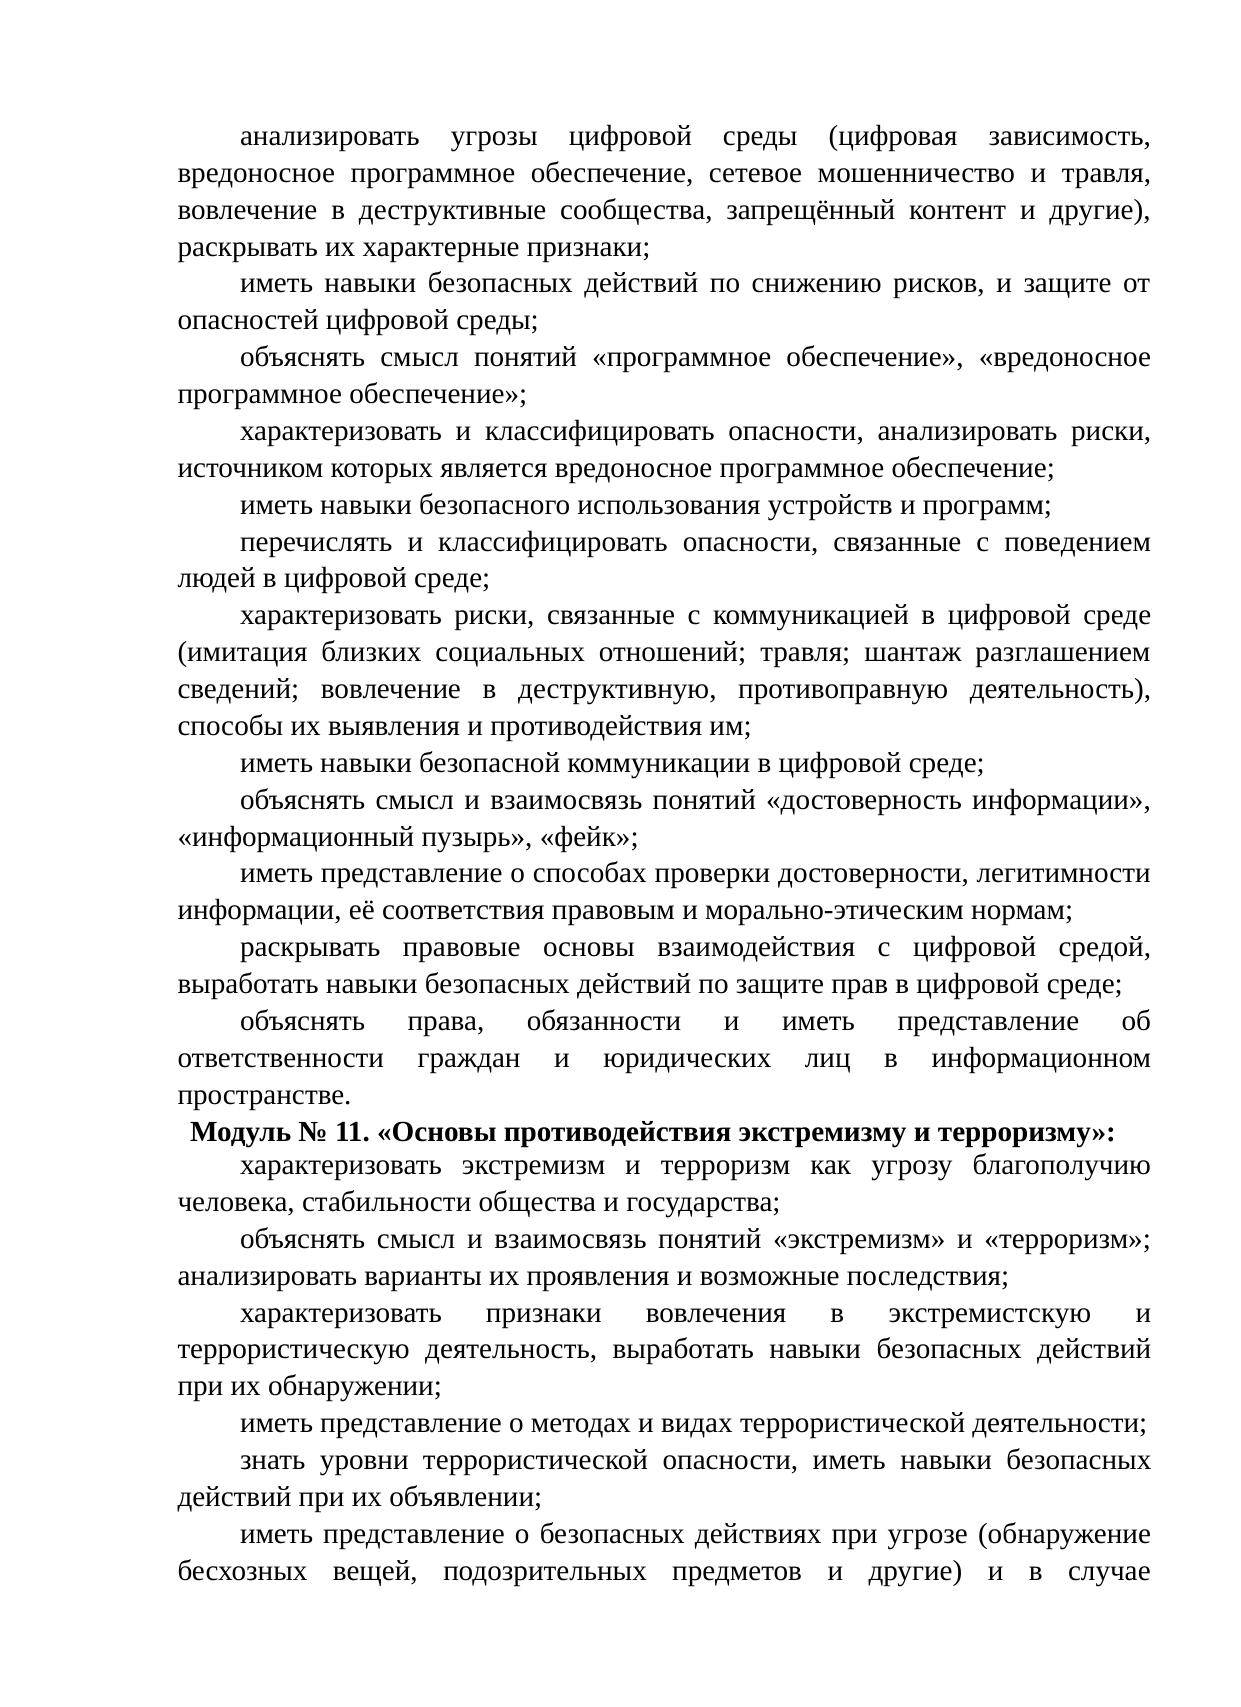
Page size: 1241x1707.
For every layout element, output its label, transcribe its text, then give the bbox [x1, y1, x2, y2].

text объяснять смысл понятий «программное обеспечение», «вредоносное программное обеспечение»; [177, 339, 1152, 410]
text характеризовать признаки вовлечения в экстремистскую и террористическую деятельность, выработать навыки безопасных действий при их обнаружении; [177, 1295, 1152, 1402]
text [177, 1516, 1152, 1586]
text иметь навыки безопасного использования устройств и программ; [177, 487, 1152, 520]
text характеризовать риски, связанные с коммуникацией в цифровой среде (имитация близких социальных отношений; травля; шантаж разглашением сведений; вовлечение в деструктивную, противоправную деятельность), способы их выявления и противодействия им; [177, 597, 1152, 742]
text иметь навыки безопасной коммуникации в цифровой среде; [177, 745, 1152, 778]
text характеризовать экстремизм и терроризм как угрозу благополучию человека, стабильности общества и государства; [177, 1147, 1152, 1218]
text иметь представление о способах проверки достоверности, легитимности информации, её соответствия правовым и морально-этическим нормам; [177, 856, 1152, 926]
text раскрывать правовые основы взаимодействия с цифровой средой, выработать навыки безопасных действий по защите прав в цифровой среде; [177, 929, 1152, 1000]
text объяснять смысл и взаимосвязь понятий «достоверность информации», «информационный пузырь», «фейк»; [177, 782, 1152, 852]
text иметь представление о методах и видах террористической деятельности; [177, 1405, 1152, 1439]
text Модуль № 11. «Основы противодействия экстремизму и терроризму»: [190, 1114, 1152, 1147]
text анализировать угрозы цифровой среды (цифровая зависимость, вредоносное программное обеспечение, сетевое мошенничество и травля, вовлечение в деструктивные сообщества, запрещённый контент и другие), раскрывать их характерные признаки; [177, 118, 1152, 262]
text характеризовать и классифицировать опасности, анализировать риски, источником которых является вредоносное программное обеспечение; [177, 413, 1152, 483]
text иметь навыки безопасных действий по снижению рисков, и защите от опасностей цифровой среды; [177, 266, 1152, 336]
text перечислять и классифицировать опасности, связанные с поведением людей в цифровой среде; [177, 524, 1152, 594]
text знать уровни террористической опасности, иметь навыки безопасных действий при их объявлении; [177, 1442, 1152, 1513]
text объяснять смысл и взаимосвязь понятий «экстремизм» и «терроризм»; анализировать варианты их проявления и возможные последствия; [177, 1221, 1152, 1291]
text объяснять права, обязанности и иметь представление об ответственности граждан и юридических лиц в информационном пространстве. [177, 1003, 1152, 1110]
